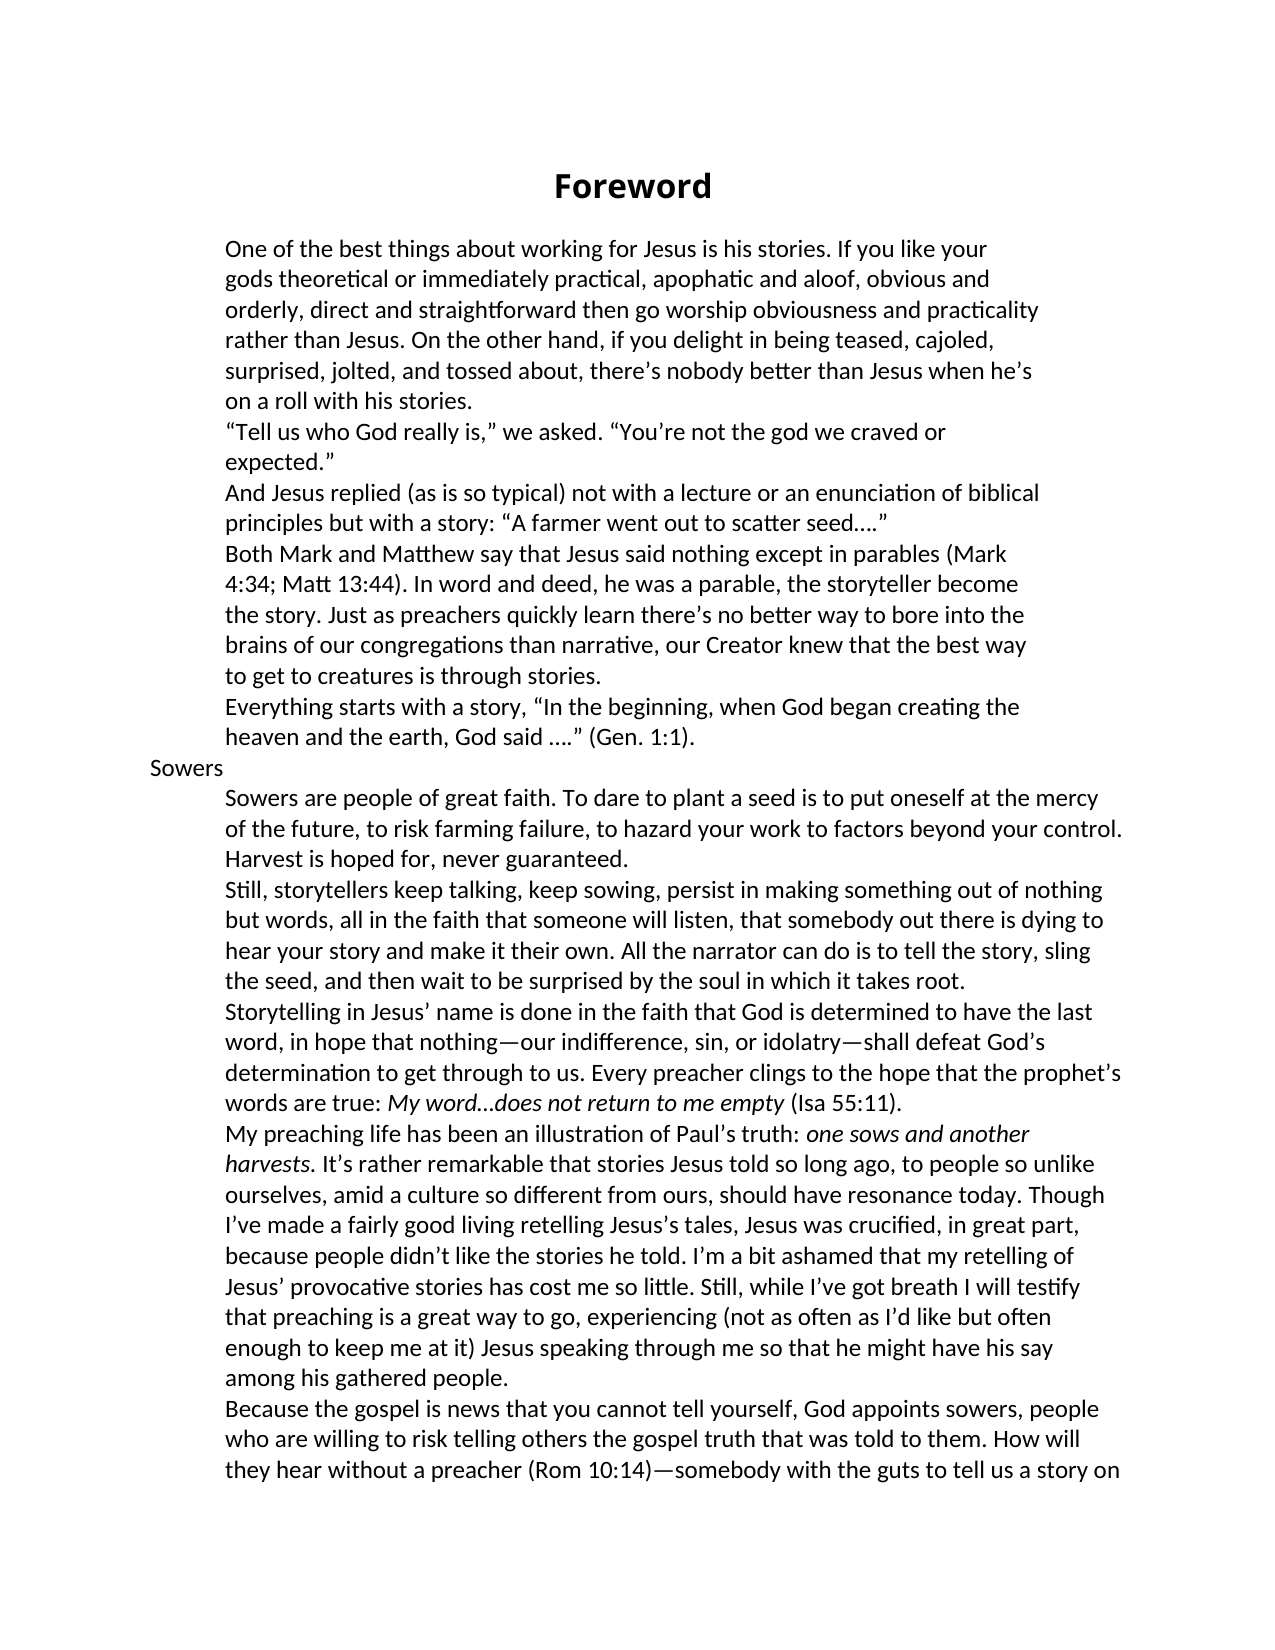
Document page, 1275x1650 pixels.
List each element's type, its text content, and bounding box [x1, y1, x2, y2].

text One of the best things about working for Jesus is his stories. If you like your gods theoretical or immediately practical, apophatic and aloof, obvious and orderly, direct and straightforward then go worship obviousness and practicality rather than Jesus. On the other hand, if you delight in being teased, cajoled, surprised, jolted, and tossed about, there’s nobody better than Jesus when he’s on a roll with his stories. [225, 233, 1041, 416]
text Sowers [150, 752, 1041, 782]
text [225, 1393, 1125, 1484]
text “Tell us who God really is,” we asked. “You’re not the god we craved or expected.” [225, 416, 1041, 477]
text Storytelling in Jesus’ name is done in the faith that God is determined to have the last word, in hope that nothing—our indifference, sin, or idolatry—shall defeat God’s determination to get through to us. Every preacher clings to the hope that the prophet’s words are true: My word…does not return to me empty (Isa 55:11). [225, 996, 1125, 1118]
text Still, storytellers keep talking, keep sowing, persist in making something out of nothing but words, all in the faith that someone will listen, that somebody out there is dying to hear your story and make it their own. All the narrator can do is to tell the story, sling the seed, and then wait to be surprised by the soul in which it takes root. [225, 874, 1125, 996]
text Both Mark and Matthew say that Jesus said nothing except in parables (Mark 4:34; Matt 13:44). In word and deed, he was a parable, the storyteller become the story. Just as preachers quickly learn there’s no better way to bore into the brains of our congregations than narrative, our Creator knew that the best way to get to creatures is through stories. [225, 538, 1041, 691]
text Everything starts with a story, “In the beginning, when God began creating the heaven and the earth, God said ….” (Gen. 1:1). [225, 691, 1041, 752]
text And Jesus replied (as is so typical) not with a lecture or an enunciation of biblical principles but with a story: “A farmer went out to scatter seed….” [225, 477, 1041, 538]
text Sowers are people of great faith. To dare to plant a seed is to put oneself at the mercy of the future, to risk farming failure, to hazard your work to factors beyond your control. Harvest is hoped for, never guaranteed. [225, 782, 1125, 874]
text My preaching life has been an illustration of Paul’s truth: one sows and another harvests. It’s rather remarkable that stories Jesus told so long ago, to people so unlike ourselves, amid a culture so different from ours, should have resonance today. Though I’ve made a fairly good living retelling Jesus’s tales, Jesus was crucified, in great part, because people didn’t like the stories he told. I’m a bit ashamed that my retelling of Jesus’ provocative stories has cost me so little. Still, while I’ve got breath I will testify that preaching is a great way to go, experiencing (not as often as I’d like but often enough to keep me at it) Jesus speaking through me so that he might have his say among his gathered people. [225, 1118, 1125, 1393]
title Foreword [225, 162, 1041, 208]
